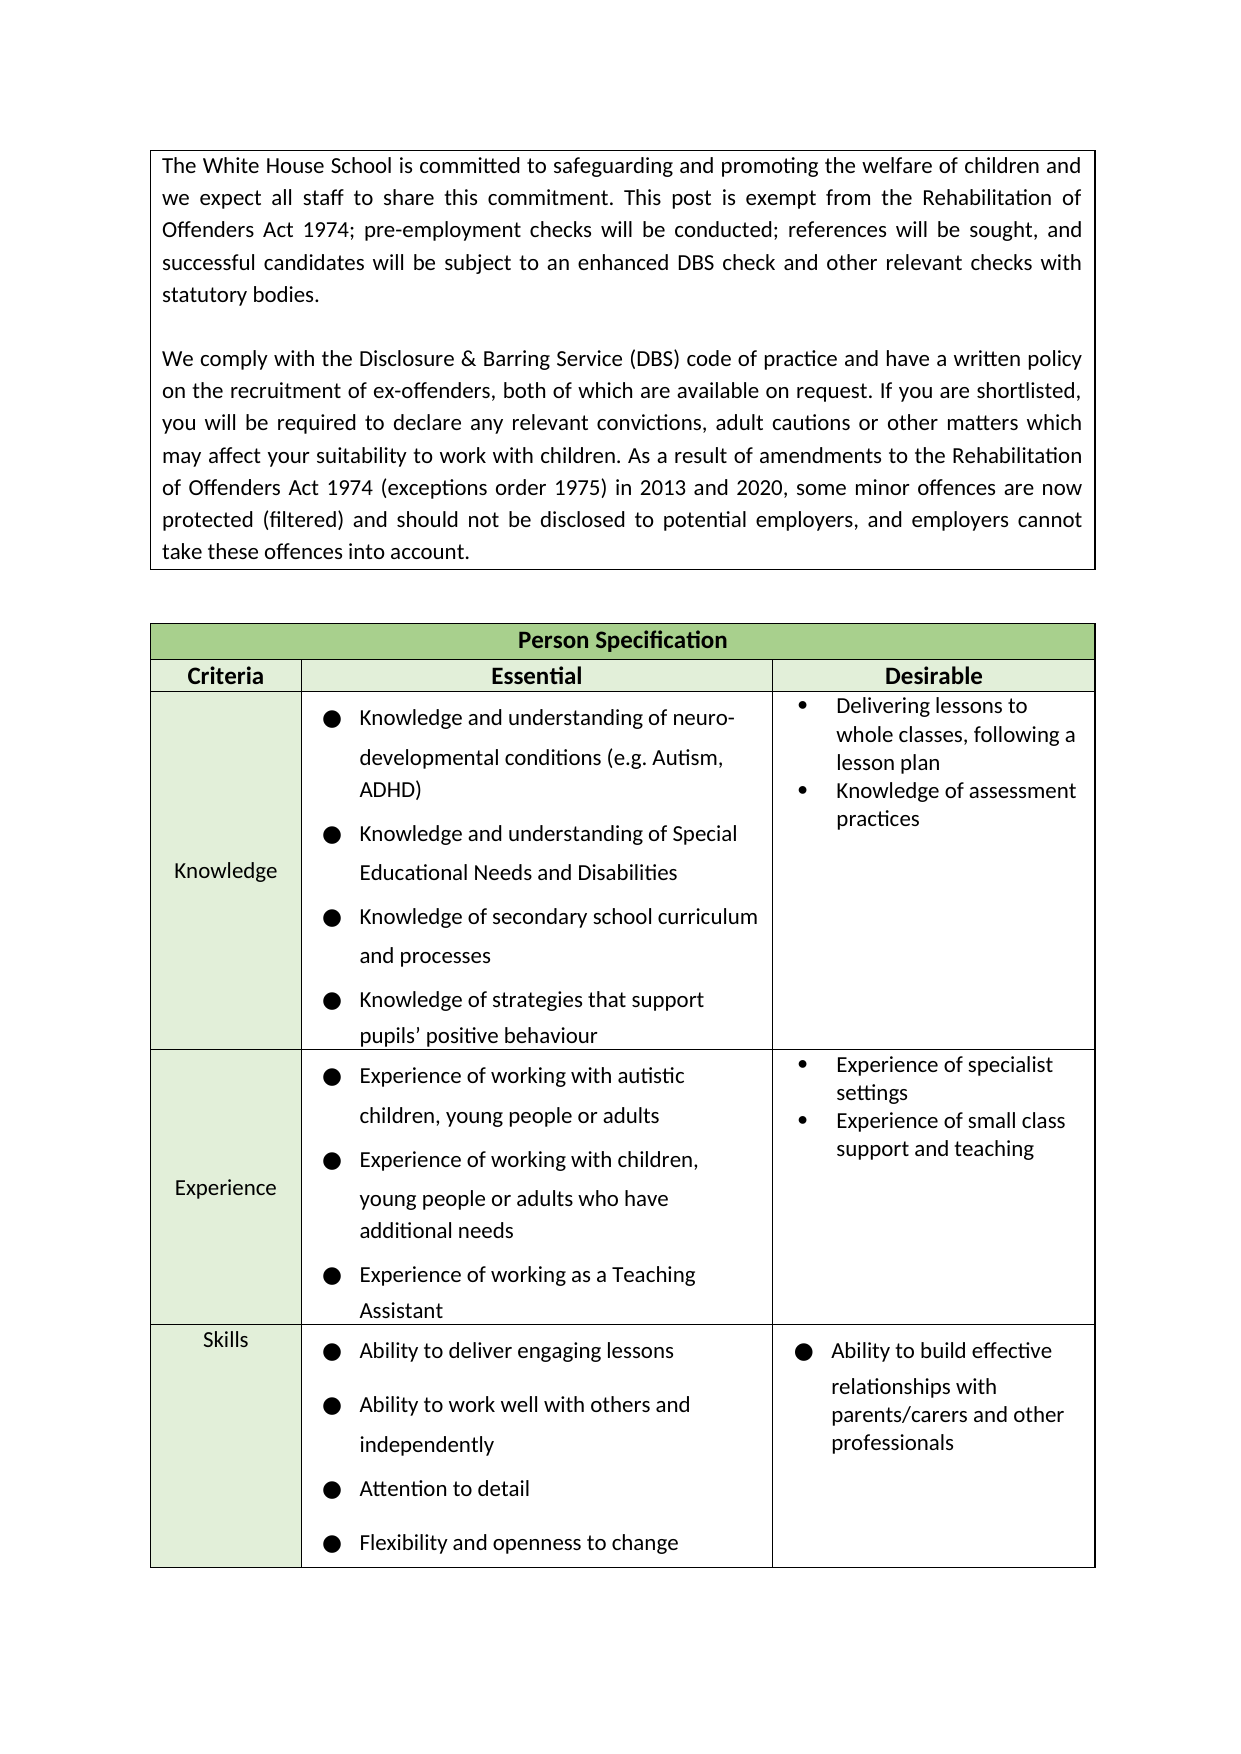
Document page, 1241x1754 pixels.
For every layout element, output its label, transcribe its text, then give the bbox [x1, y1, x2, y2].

table_cell Criteria [151, 660, 301, 691]
table_header Person Specification [151, 624, 1094, 659]
table_cell Experience of specialist settings Experience of small class support and teaching [773, 1050, 1094, 1324]
table_cell Experience of working with autistic children, young people or adults Experience of working with children, young people or adults who have additional needs Experience of working as a Teaching Assistant [302, 1050, 772, 1324]
table_cell Delivering lessons to whole classes, following a lesson plan Knowledge of assessment practices [773, 692, 1094, 1049]
table_cell Knowledge [151, 692, 301, 1049]
table_cell Experience [151, 1050, 301, 1324]
table_cell Desirable [773, 660, 1094, 691]
table_cell The White House School is committed to safeguarding and promoting the welfare of children and we expect all staff to share this commitment. This post is exempt from the Rehabilitation of Offenders Act 1974; pre-employment checks will be conducted; references will be sought, and successful candidates will be subject to an enhanced DBS check and other relevant checks with statutory bodies. We comply with the Disclosure & Barring Service (DBS) code of practice and have a written policy on the recruitment of ex-offenders, both of which are available on request. If you are shortlisted, you will be required to declare any relevant convictions, adult cautions or other matters which may affect your suitability to work with children. As a result of amendments to the Rehabilitation of Offenders Act 1974 (exceptions order 1975) in 2013 and 2020, some minor offences are now protected (filtered) and should not be disclosed to potential employers, and employers cannot take these offences into account. [151, 151, 1094, 569]
table_cell Skills [151, 1325, 301, 1567]
table_cell Essential [302, 660, 772, 691]
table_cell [302, 1325, 772, 1567]
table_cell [773, 1325, 1094, 1567]
table_cell Knowledge and understanding of neuro-developmental conditions (e.g. Autism, ADHD) Knowledge and understanding of Special Educational Needs and Disabilities Knowledge of secondary school curriculum and processes Knowledge of strategies that support pupils’ positive behaviour [302, 692, 772, 1049]
